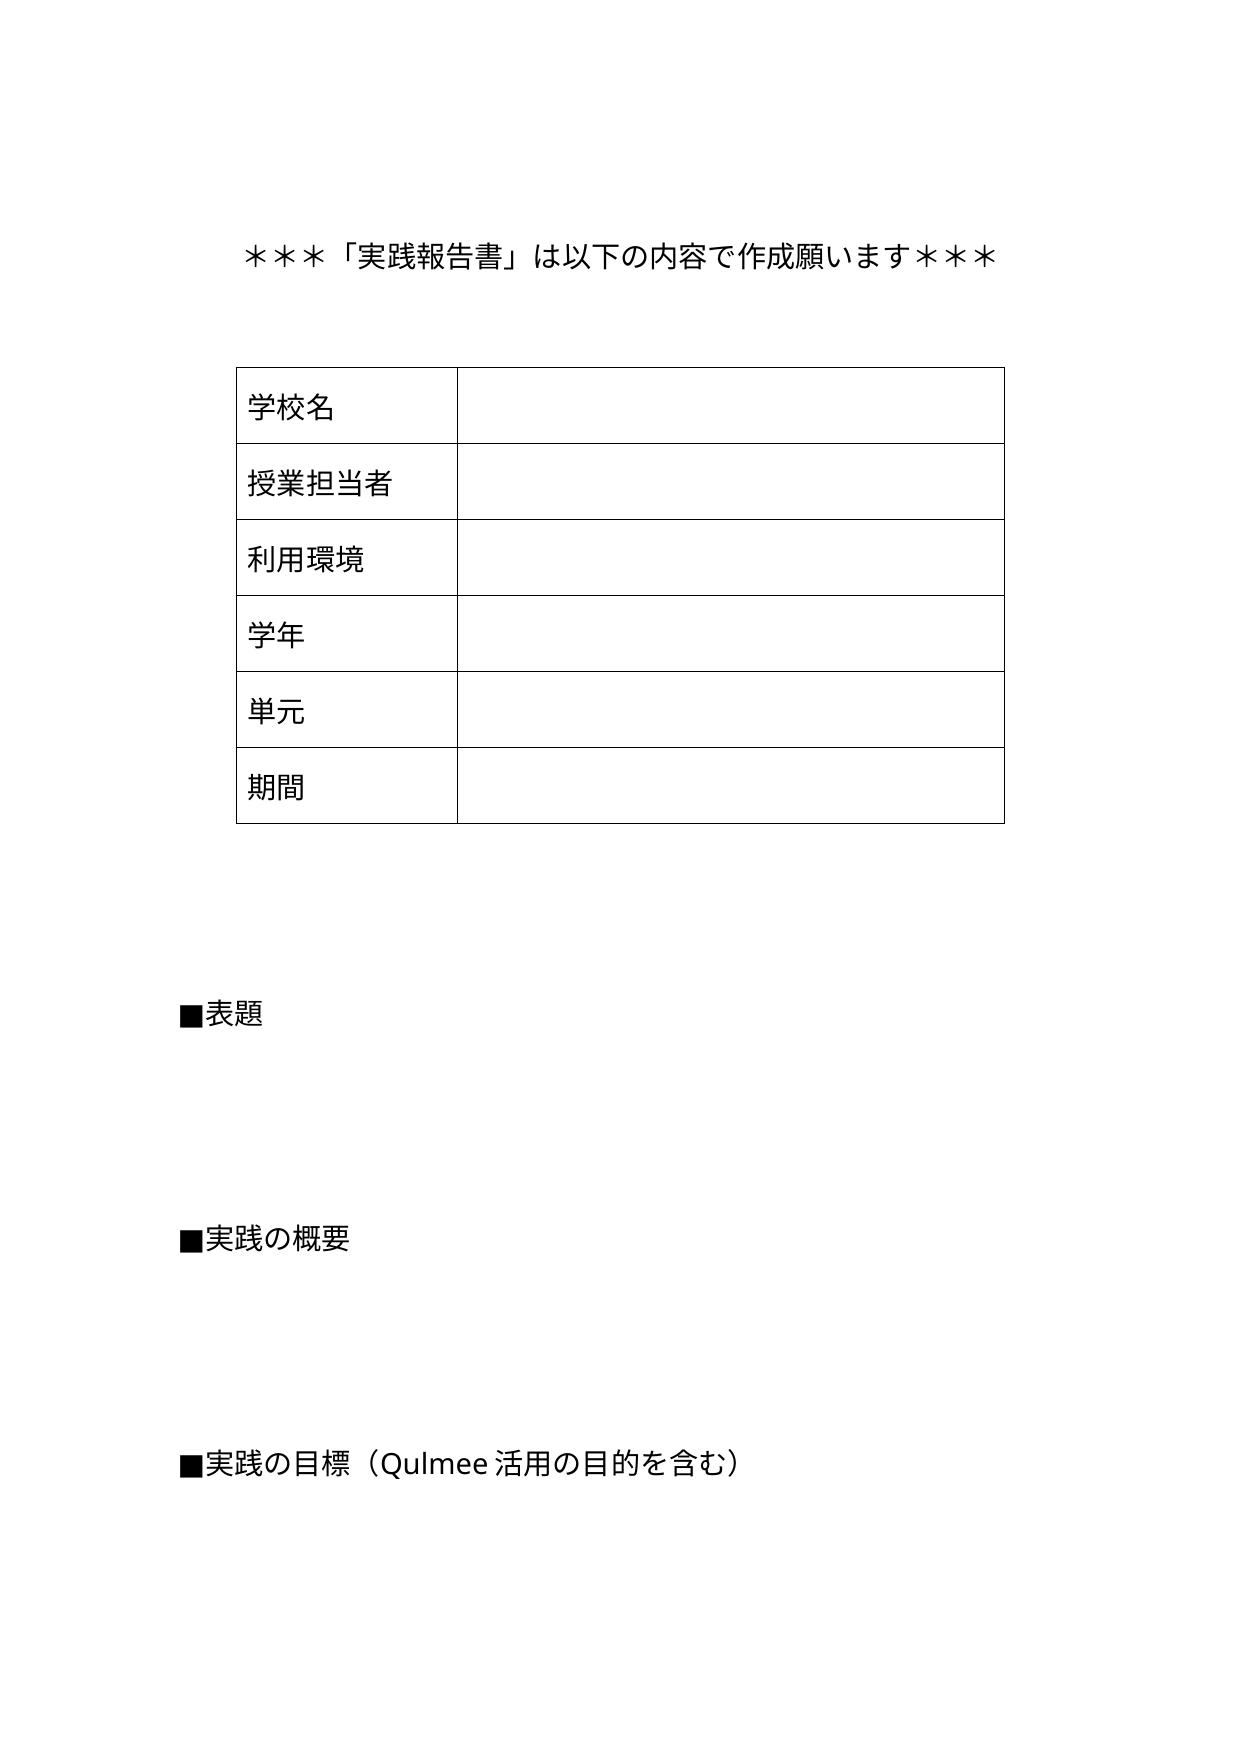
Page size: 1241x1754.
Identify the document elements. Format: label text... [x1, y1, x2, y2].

text ＊＊＊「実践報告書」は以下の内容で作成願います＊＊＊ [177, 217, 1063, 292]
table_header [458, 368, 1004, 443]
table_cell [458, 444, 1004, 519]
table_cell 学年 [237, 596, 457, 671]
table_cell [458, 748, 1004, 823]
table_cell [458, 520, 1004, 595]
table_cell 授業担当者 [237, 444, 457, 519]
table_cell [458, 672, 1004, 747]
table_header 学校名 [237, 368, 457, 443]
text ■実践の目標（Qulmee活用の目的を含む） [177, 1424, 1063, 1499]
table_cell 利用環境 [237, 520, 457, 595]
table_cell 期間 [237, 748, 457, 823]
text ■表題 [177, 974, 1063, 1049]
table_cell [458, 596, 1004, 671]
text ■実践の概要 [177, 1199, 1063, 1274]
table_cell 単元 [237, 672, 457, 747]
